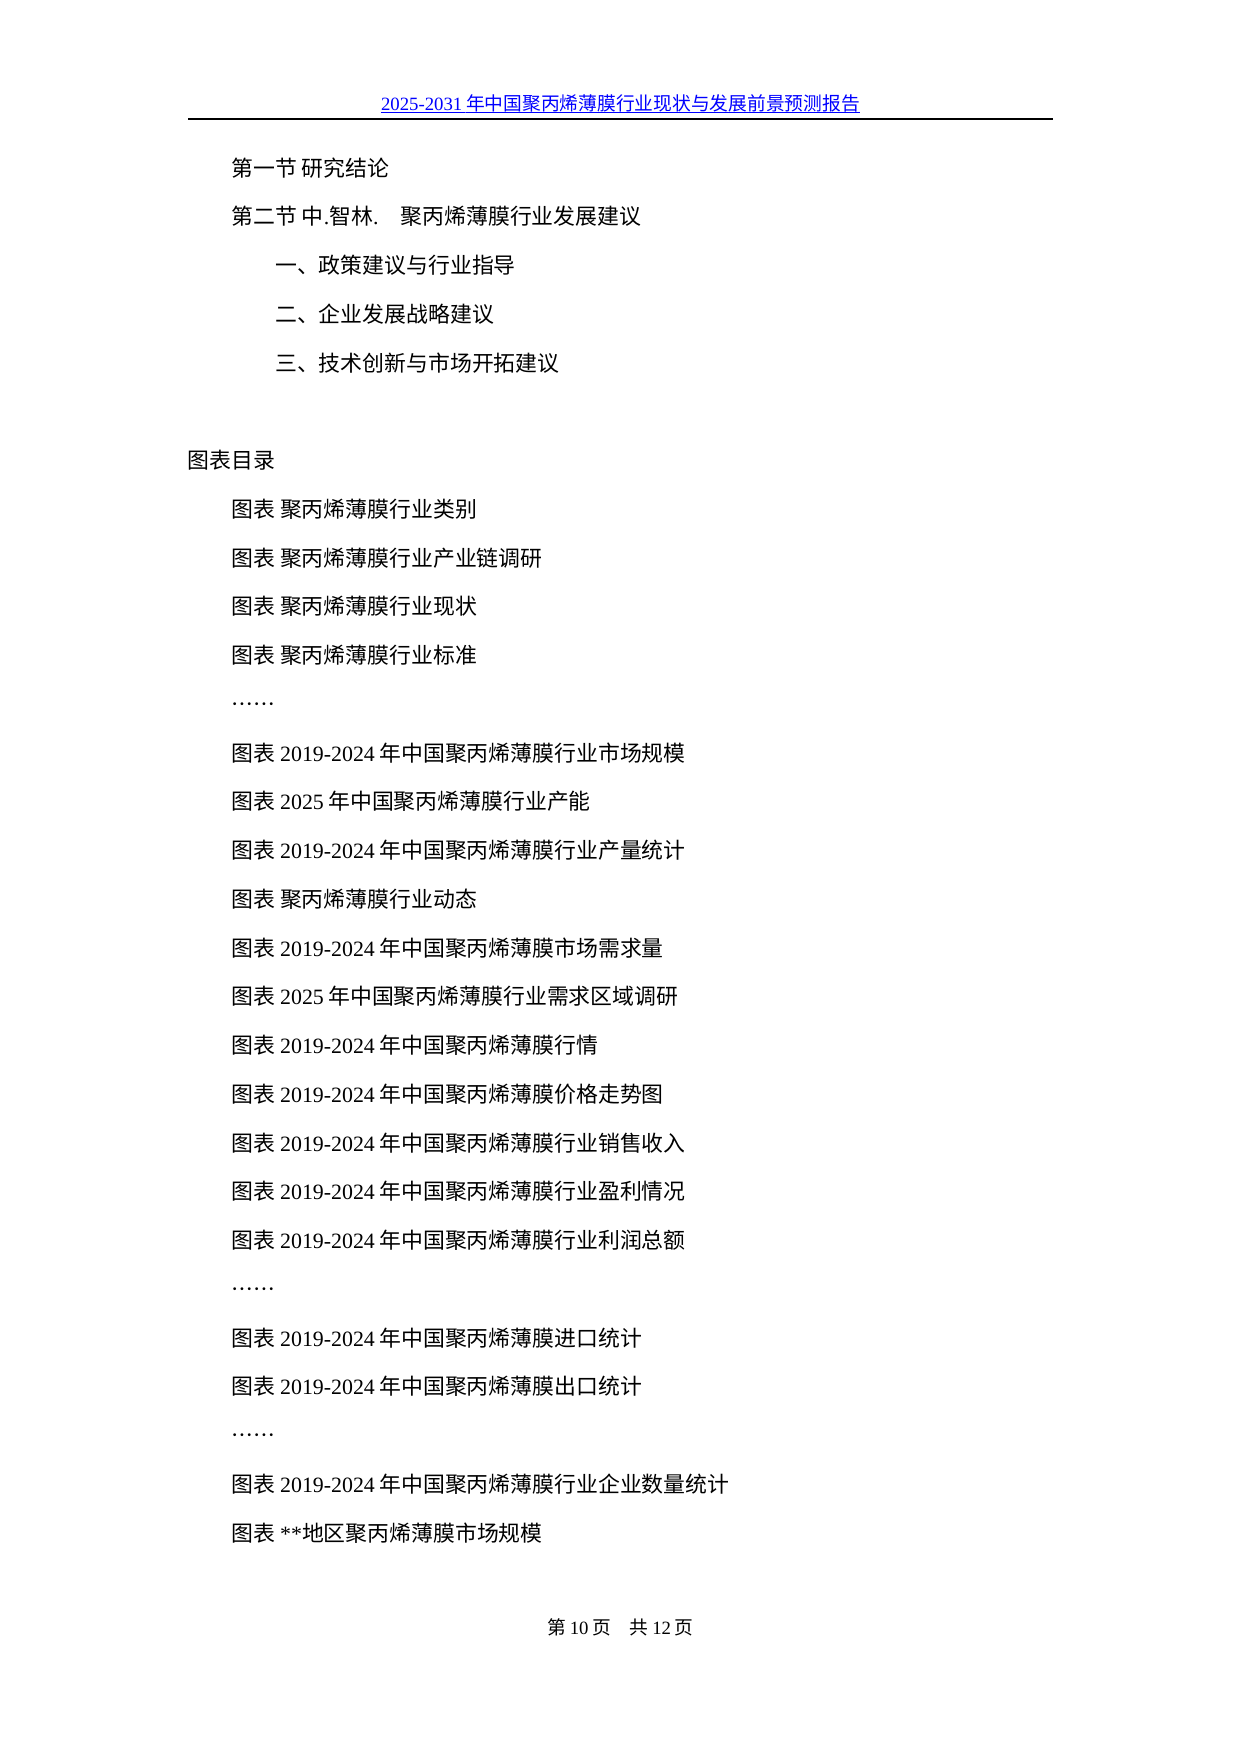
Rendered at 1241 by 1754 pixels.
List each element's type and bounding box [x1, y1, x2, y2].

text [187, 150, 1053, 1548]
